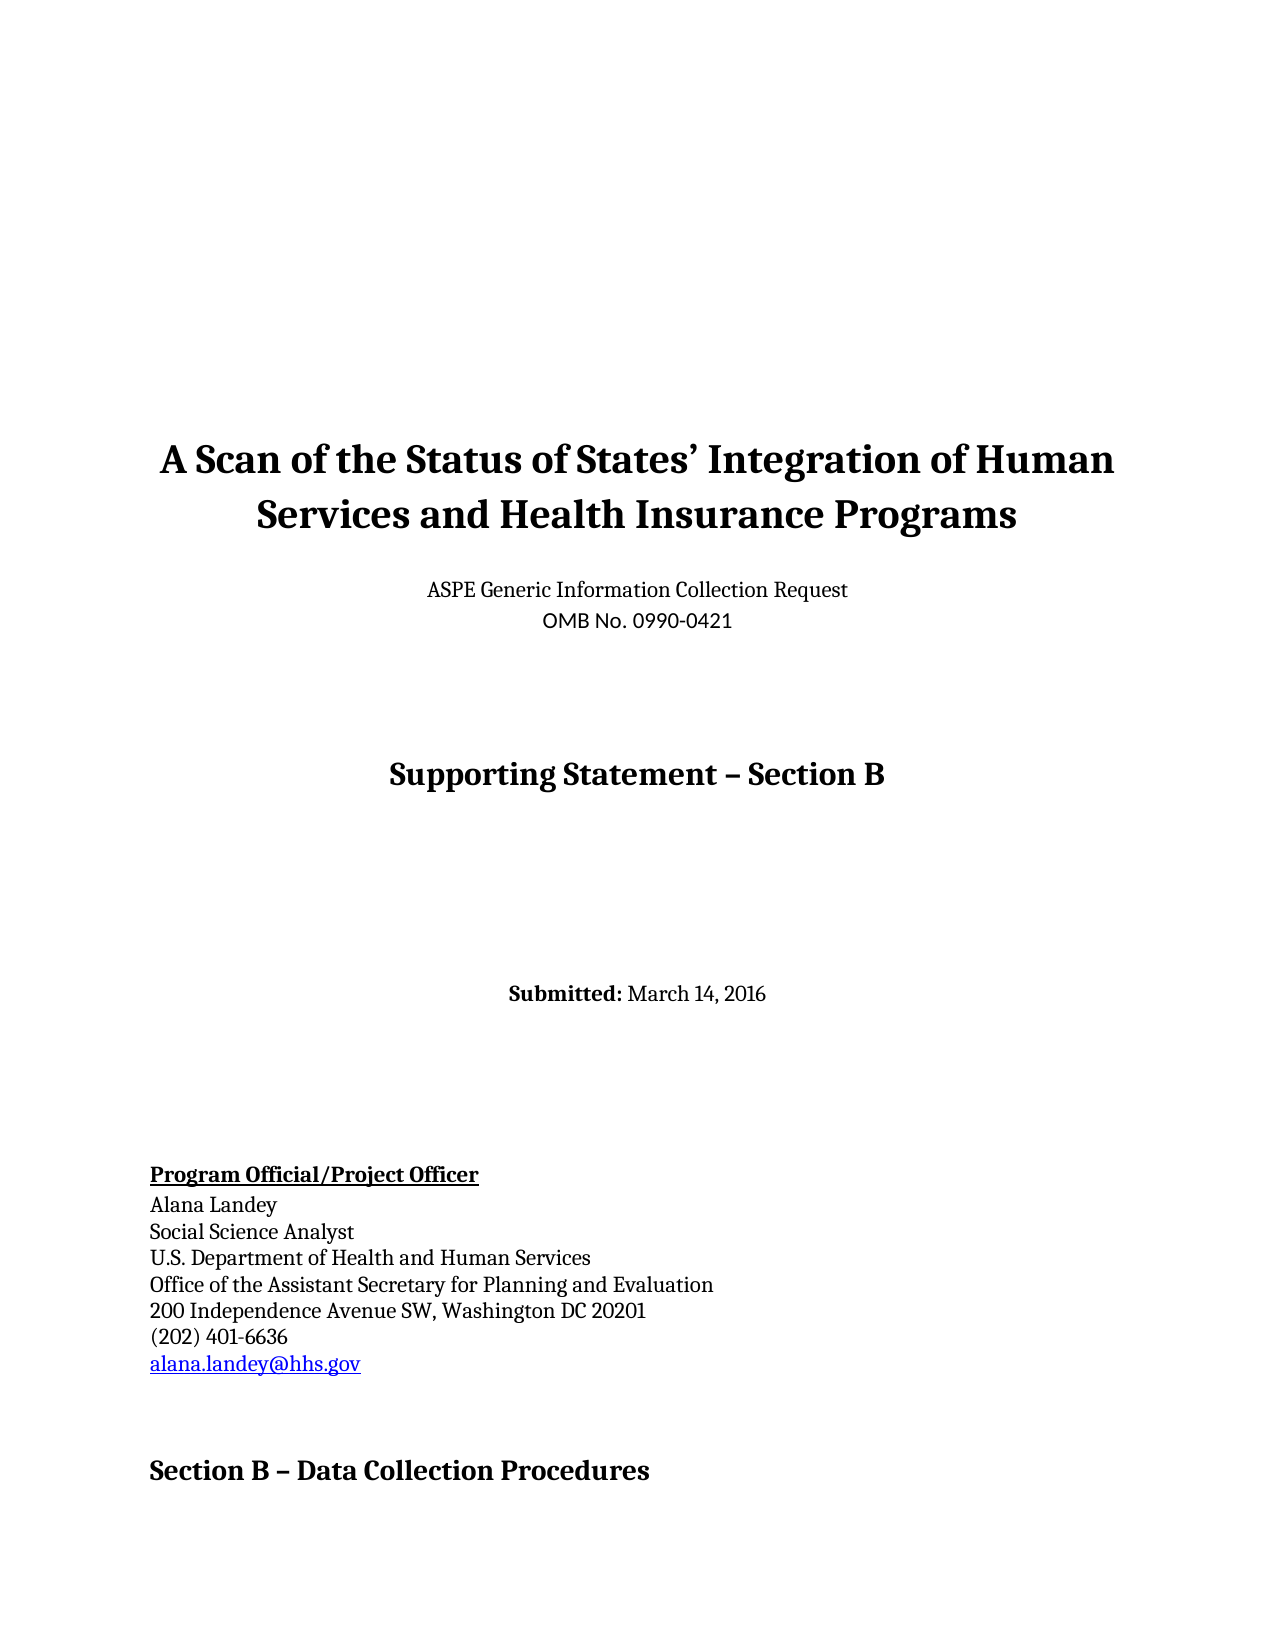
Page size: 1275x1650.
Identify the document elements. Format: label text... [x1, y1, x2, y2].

text (202) 401-6636 [150, 1324, 1125, 1350]
text Section B – Data Collection Procedures [150, 1454, 1125, 1487]
text A Scan of the Status of States’ Integration of Human Services and Health Insurance Programs [150, 436, 1125, 539]
text U.S. Department of Health and Human Services [150, 1245, 1125, 1271]
text alana.landey@hhs.gov [150, 1350, 1125, 1377]
text Program Official/Project Officer [150, 1162, 1125, 1188]
text Supporting Statement – Section B [150, 756, 1125, 794]
text Alana Landey [150, 1192, 1125, 1219]
text 200 Independence Avenue SW, Washington DC 20201 [150, 1298, 1125, 1324]
text Submitted: March 14, 2016 [150, 981, 1125, 1007]
text ASPE Generic Information Collection Request [150, 576, 1125, 603]
text Social Science Analyst [150, 1219, 1125, 1245]
text Office of the Assistant Secretary for Planning and Evaluation [150, 1271, 1125, 1298]
text OMB No. 0990-0421 [150, 607, 1125, 635]
